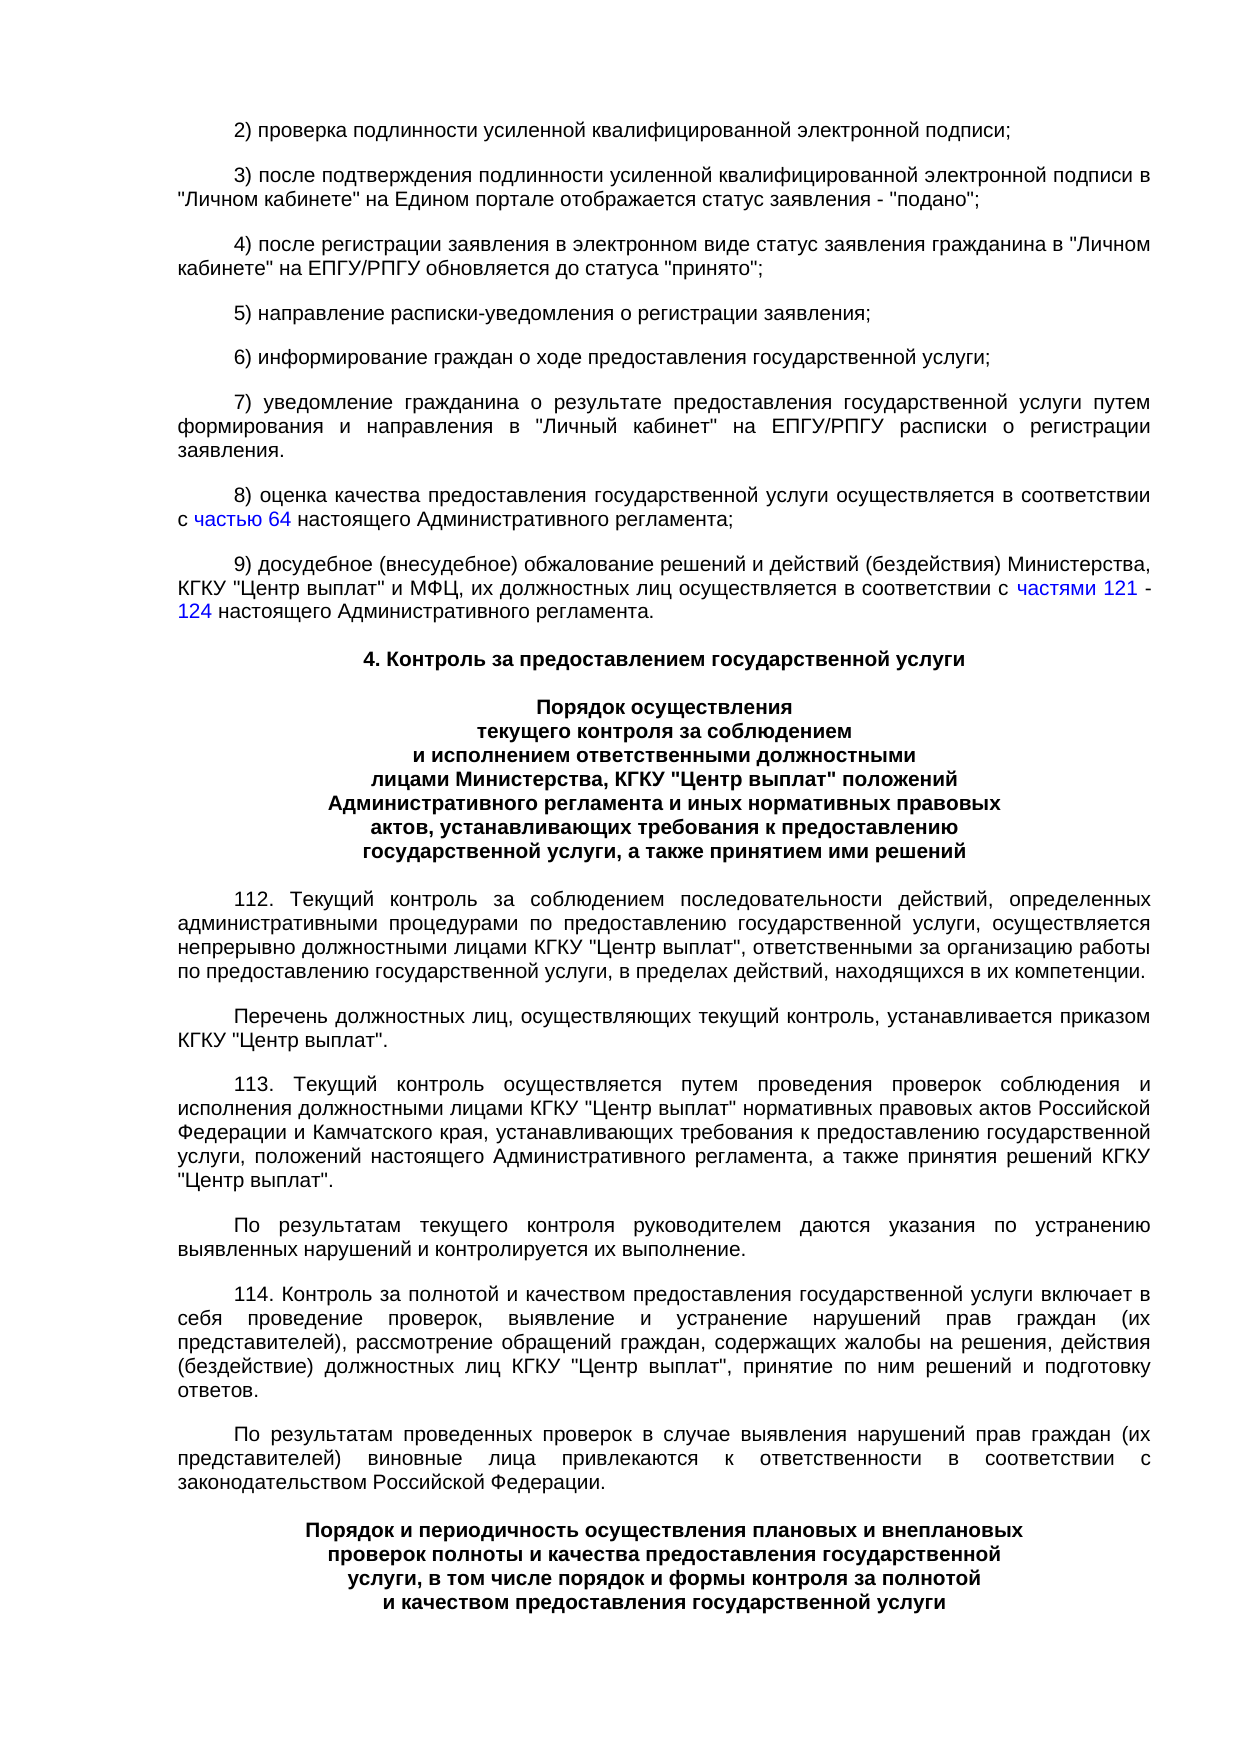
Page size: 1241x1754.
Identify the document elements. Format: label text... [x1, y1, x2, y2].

text 9) досудебное (внесудебное) обжалование решений и действий (бездействия) Министерства, КГКУ "Центр выплат" и МФЦ, их должностных лиц осуществляется в соответствии с частями 121 - 124 настоящего Административного регламента. [177, 551, 1152, 623]
text 5) направление расписки-уведомления о регистрации заявления; [177, 300, 1152, 324]
text 112. Текущий контроль за соблюдением последовательности действий, определенных административными процедурами по предоставлению государственной услуги, осуществляется непрерывно должностными лицами КГКУ "Центр выплат", ответственными за организацию работы по предоставлению государственной услуги, в пределах действий, находящихся в их компетенции. [177, 887, 1152, 983]
text 3) после подтверждения подлинности усиленной квалифицированной электронной подписи в "Личном кабинете" на Едином портале отображается статус заявления - "подано"; [177, 163, 1152, 211]
title Порядок осуществления [177, 695, 1152, 719]
text 8) оценка качества предоставления государственной услуги осуществляется в соответствии с частью 64 настоящего Административного регламента; [177, 483, 1152, 531]
title проверок полноты и качества предоставления государственной [177, 1542, 1152, 1566]
title лицами Министерства, КГКУ "Центр выплат" положений [177, 767, 1152, 791]
title Административного регламента и иных нормативных правовых [177, 791, 1152, 815]
title и качеством предоставления государственной услуги [177, 1590, 1152, 1614]
text 114. Контроль за полнотой и качеством предоставления государственной услуги включает в себя проведение проверок, выявление и устранение нарушений прав граждан (их представителей), рассмотрение обращений граждан, содержащих жалобы на решения, действия (бездействие) должностных лиц КГКУ "Центр выплат", принятие по ним решений и подготовку ответов. [177, 1282, 1152, 1401]
text 113. Текущий контроль осуществляется путем проведения проверок соблюдения и исполнения должностными лицами КГКУ "Центр выплат" нормативных правовых актов Российской Федерации и Камчатского края, устанавливающих требования к предоставлению государственной услуги, положений настоящего Административного регламента, а также принятия решений КГКУ "Центр выплат". [177, 1072, 1152, 1192]
text 7) уведомление гражданина о результате предоставления государственной услуги путем формирования и направления в "Личный кабинет" на ЕПГУ/РПГУ расписки о регистрации заявления. [177, 390, 1152, 462]
text 2) проверка подлинности усиленной квалифицированной электронной подписи; [177, 118, 1152, 142]
text По результатам текущего контроля руководителем даются указания по устранению выявленных нарушений и контролируется их выполнение. [177, 1213, 1152, 1261]
title услуги, в том числе порядок и формы контроля за полнотой [177, 1566, 1152, 1590]
title государственной услуги, а также принятием ими решений [177, 839, 1152, 863]
text Перечень должностных лиц, осуществляющих текущий контроль, устанавливается приказом КГКУ "Центр выплат". [177, 1003, 1152, 1051]
title и исполнением ответственными должностными [177, 743, 1152, 767]
text 4) после регистрации заявления в электронном виде статус заявления гражданина в "Личном кабинете" на ЕПГУ/РПГУ обновляется до статуса "принято"; [177, 232, 1152, 279]
title текущего контроля за соблюдением [177, 719, 1152, 743]
title Порядок и периодичность осуществления плановых и внеплановых [177, 1518, 1152, 1542]
text 6) информирование граждан о ходе предоставления государственной услуги; [177, 345, 1152, 369]
title актов, устанавливающих требования к предоставлению [177, 815, 1152, 839]
title 4. Контроль за предоставлением государственной услуги [177, 647, 1152, 671]
text По результатам проведенных проверок в случае выявления нарушений прав граждан (их представителей) виновные лица привлекаются к ответственности в соответствии с законодательством Российской Федерации. [177, 1422, 1152, 1494]
